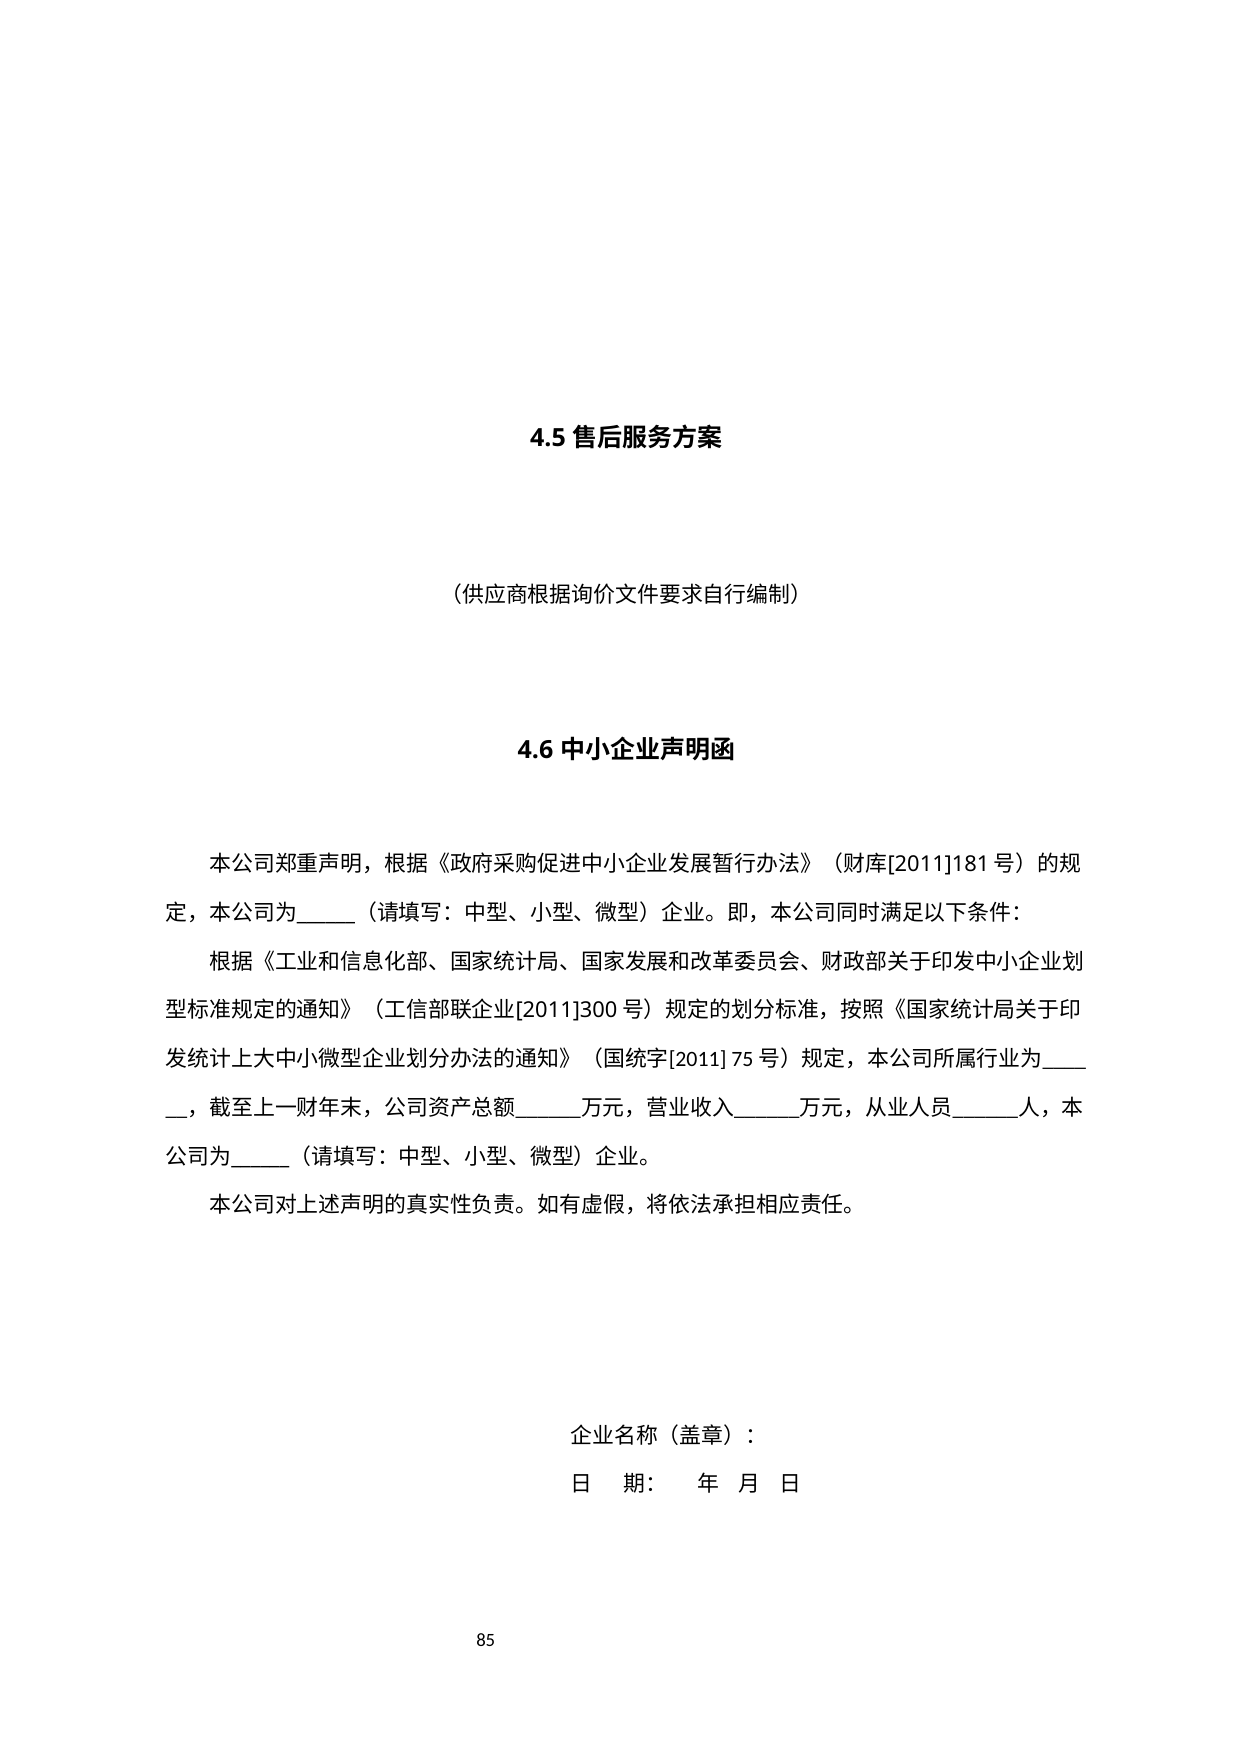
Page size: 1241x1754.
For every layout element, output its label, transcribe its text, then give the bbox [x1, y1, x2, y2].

text （供应商根据询价文件要求自行编制） [165, 576, 1087, 609]
text 4.5 售后服务方案 [165, 403, 1087, 468]
text 4.6 中小企业声明函 [165, 715, 1087, 780]
text 企业名称（盖章）： 日 期： 年 月 日 [570, 1417, 1087, 1498]
text 本公司郑重声明，根据《政府采购促进中小企业发展暂行办法》（财库[2011]181号）的规定，本公司为______（请填写：中型、小型、微型）企业。即，本公司同时满足以下条件： 根据《工业和信息化部、国家统计局、国家发展和改革委员会、财政部关于印发中小企业划型标准规定的通知》（工信部联企业[2011]300号）规定的划分标准，按照《国家统计局关于印发统计上大中小微型企业划分办法的通知》（国统字[2011] 75号）规定，本公司所属行业为______，截至上一财年末，公司资产总额______万元，营业收入______万元，从业人员______人，本公司为______（请填写：中型、小型、微型）企业。 [165, 846, 1087, 1171]
text 本公司对上述声明的真实性负责。如有虚假，将依法承担相应责任。 [165, 1187, 1087, 1219]
